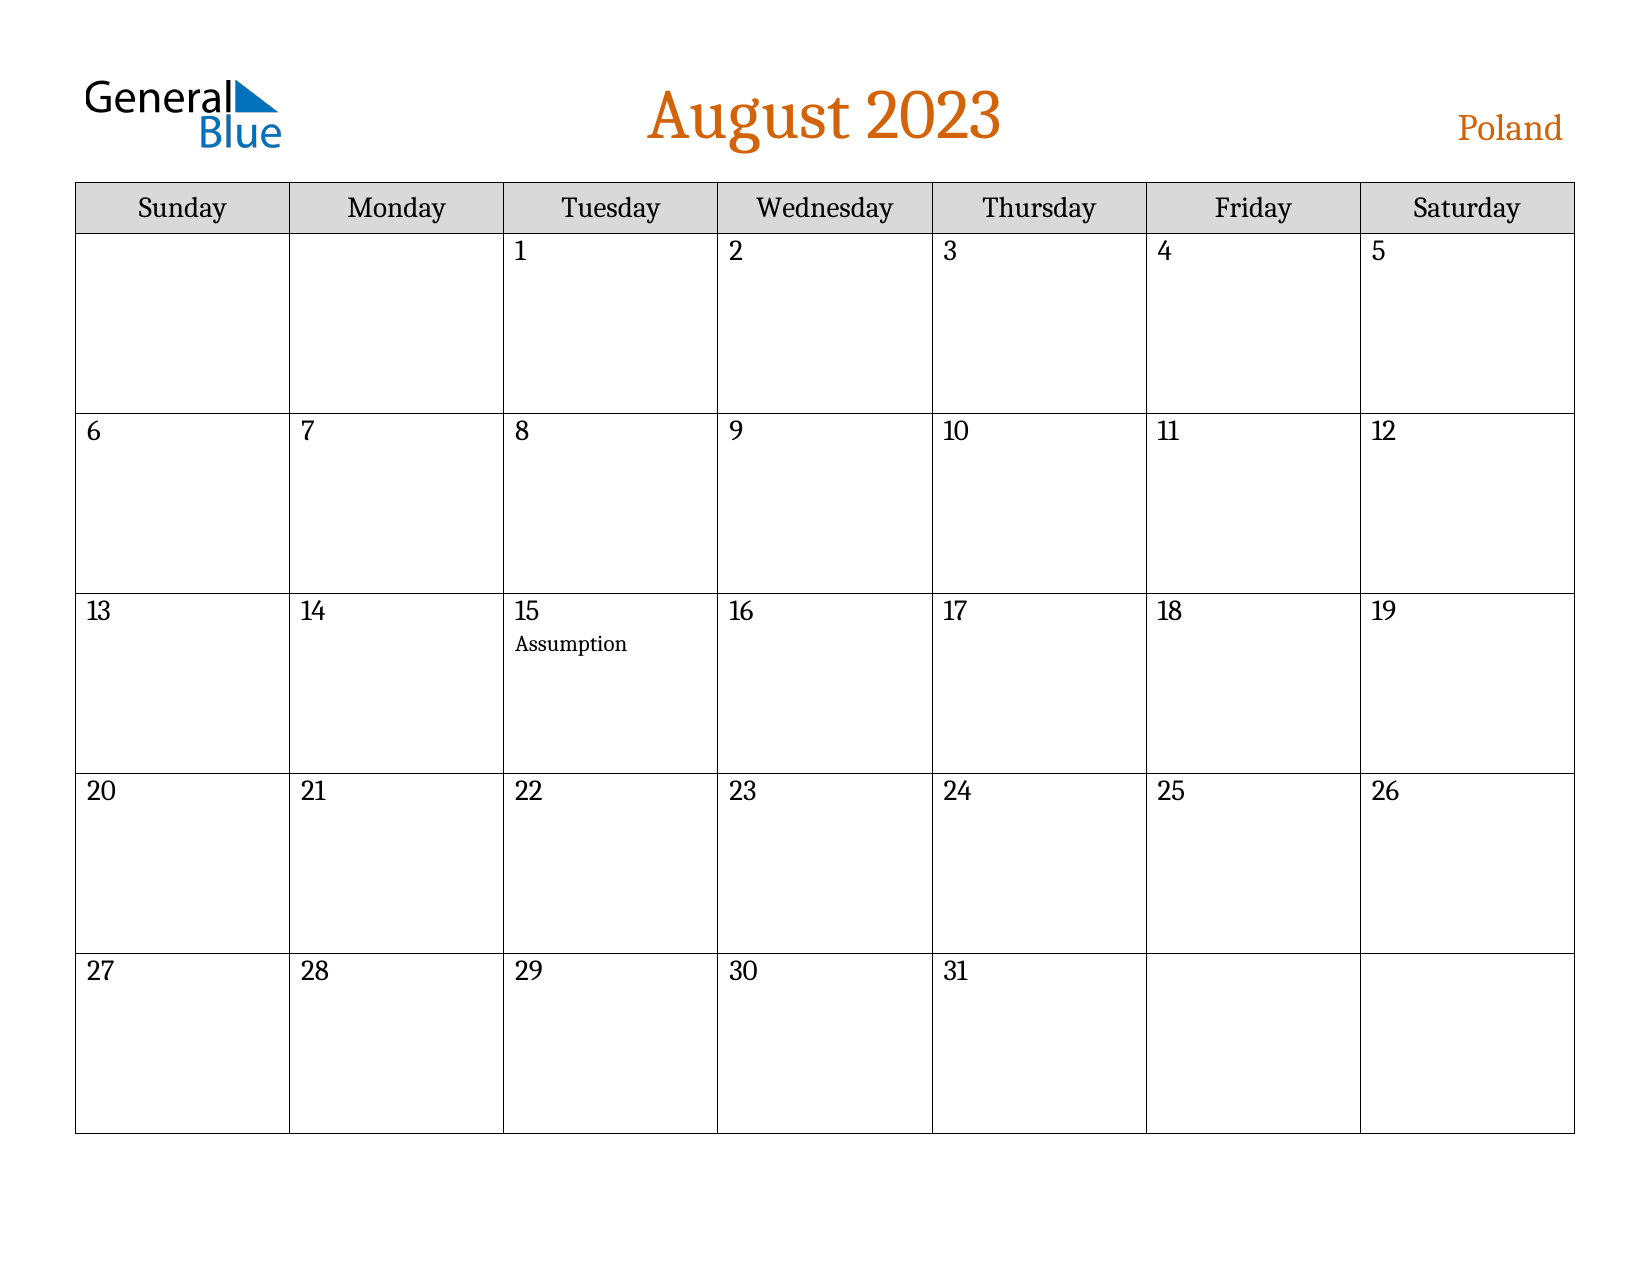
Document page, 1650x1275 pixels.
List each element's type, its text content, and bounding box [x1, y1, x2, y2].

table_cell [718, 810, 932, 953]
table_cell 22 [504, 774, 717, 810]
table_cell [1361, 810, 1574, 953]
table_cell 10 [933, 414, 1146, 450]
table_cell 16 [718, 594, 932, 630]
table_cell 3 [933, 234, 1146, 270]
table_cell Thursday [933, 183, 1146, 233]
table_cell 26 [1361, 774, 1574, 810]
table_cell [933, 810, 1146, 953]
table_cell [1361, 450, 1574, 593]
table_cell Wednesday [718, 183, 932, 233]
table_cell [933, 270, 1146, 413]
table_cell [76, 234, 289, 270]
table_cell 15 [504, 594, 717, 630]
table_cell 29 [504, 954, 717, 990]
table_cell [290, 234, 503, 270]
table_cell 25 [1147, 774, 1360, 810]
table_cell [504, 450, 717, 593]
table_cell [1361, 954, 1574, 990]
table_cell 17 [933, 594, 1146, 630]
table_cell 8 [504, 414, 717, 450]
table_cell [1147, 954, 1360, 990]
table_cell [76, 990, 289, 1133]
table_cell [504, 810, 717, 953]
table_cell [1147, 630, 1360, 773]
table_cell 5 [1361, 234, 1574, 270]
table_cell [1361, 990, 1574, 1133]
table_cell [1361, 270, 1574, 413]
table_cell [1147, 810, 1360, 953]
table_cell [933, 990, 1146, 1133]
table_cell [76, 450, 289, 593]
table_cell [718, 990, 932, 1133]
table_cell Tuesday [504, 183, 717, 233]
table_cell [76, 630, 289, 773]
table_cell 14 [290, 594, 503, 630]
table_cell [76, 810, 289, 953]
table_cell [718, 450, 932, 593]
table_cell 24 [933, 774, 1146, 810]
table_cell [1147, 450, 1360, 593]
table_cell [290, 810, 503, 953]
table_cell [290, 630, 503, 773]
table_cell Assumption [504, 630, 717, 773]
table_header [76, 75, 503, 182]
table_cell 27 [76, 954, 289, 990]
table_cell 30 [718, 954, 932, 990]
table_cell [290, 270, 503, 413]
table_cell 18 [1147, 594, 1360, 630]
table_cell 9 [718, 414, 932, 450]
table_cell Monday [290, 183, 503, 233]
table_cell [1147, 990, 1360, 1133]
table_cell 2 [718, 234, 932, 270]
table_cell 11 [1147, 414, 1360, 450]
table_cell 12 [1361, 414, 1574, 450]
table_cell 13 [76, 594, 289, 630]
table_header Poland [1146, 75, 1574, 182]
table_cell [1147, 270, 1360, 413]
picture [86, 80, 281, 148]
table_cell [1361, 630, 1574, 773]
table_cell 19 [1361, 594, 1574, 630]
table_cell [718, 630, 932, 773]
table_cell [504, 270, 717, 413]
table_cell 31 [933, 954, 1146, 990]
table_cell [504, 990, 717, 1133]
table_cell [290, 450, 503, 593]
table_cell 1 [504, 234, 717, 270]
table_cell 6 [76, 414, 289, 450]
table_header August 2023 [504, 75, 1146, 182]
table_cell Saturday [1361, 183, 1574, 233]
table_cell 21 [290, 774, 503, 810]
table_cell [933, 630, 1146, 773]
table_cell [76, 270, 289, 413]
table_cell Friday [1147, 183, 1360, 233]
table_cell 23 [718, 774, 932, 810]
table_cell 4 [1147, 234, 1360, 270]
table_cell Sunday [76, 183, 289, 233]
table_cell 20 [76, 774, 289, 810]
table_cell 7 [290, 414, 503, 450]
table_cell [718, 270, 932, 413]
table_cell 28 [290, 954, 503, 990]
table_cell [933, 450, 1146, 593]
table_cell [290, 990, 503, 1133]
